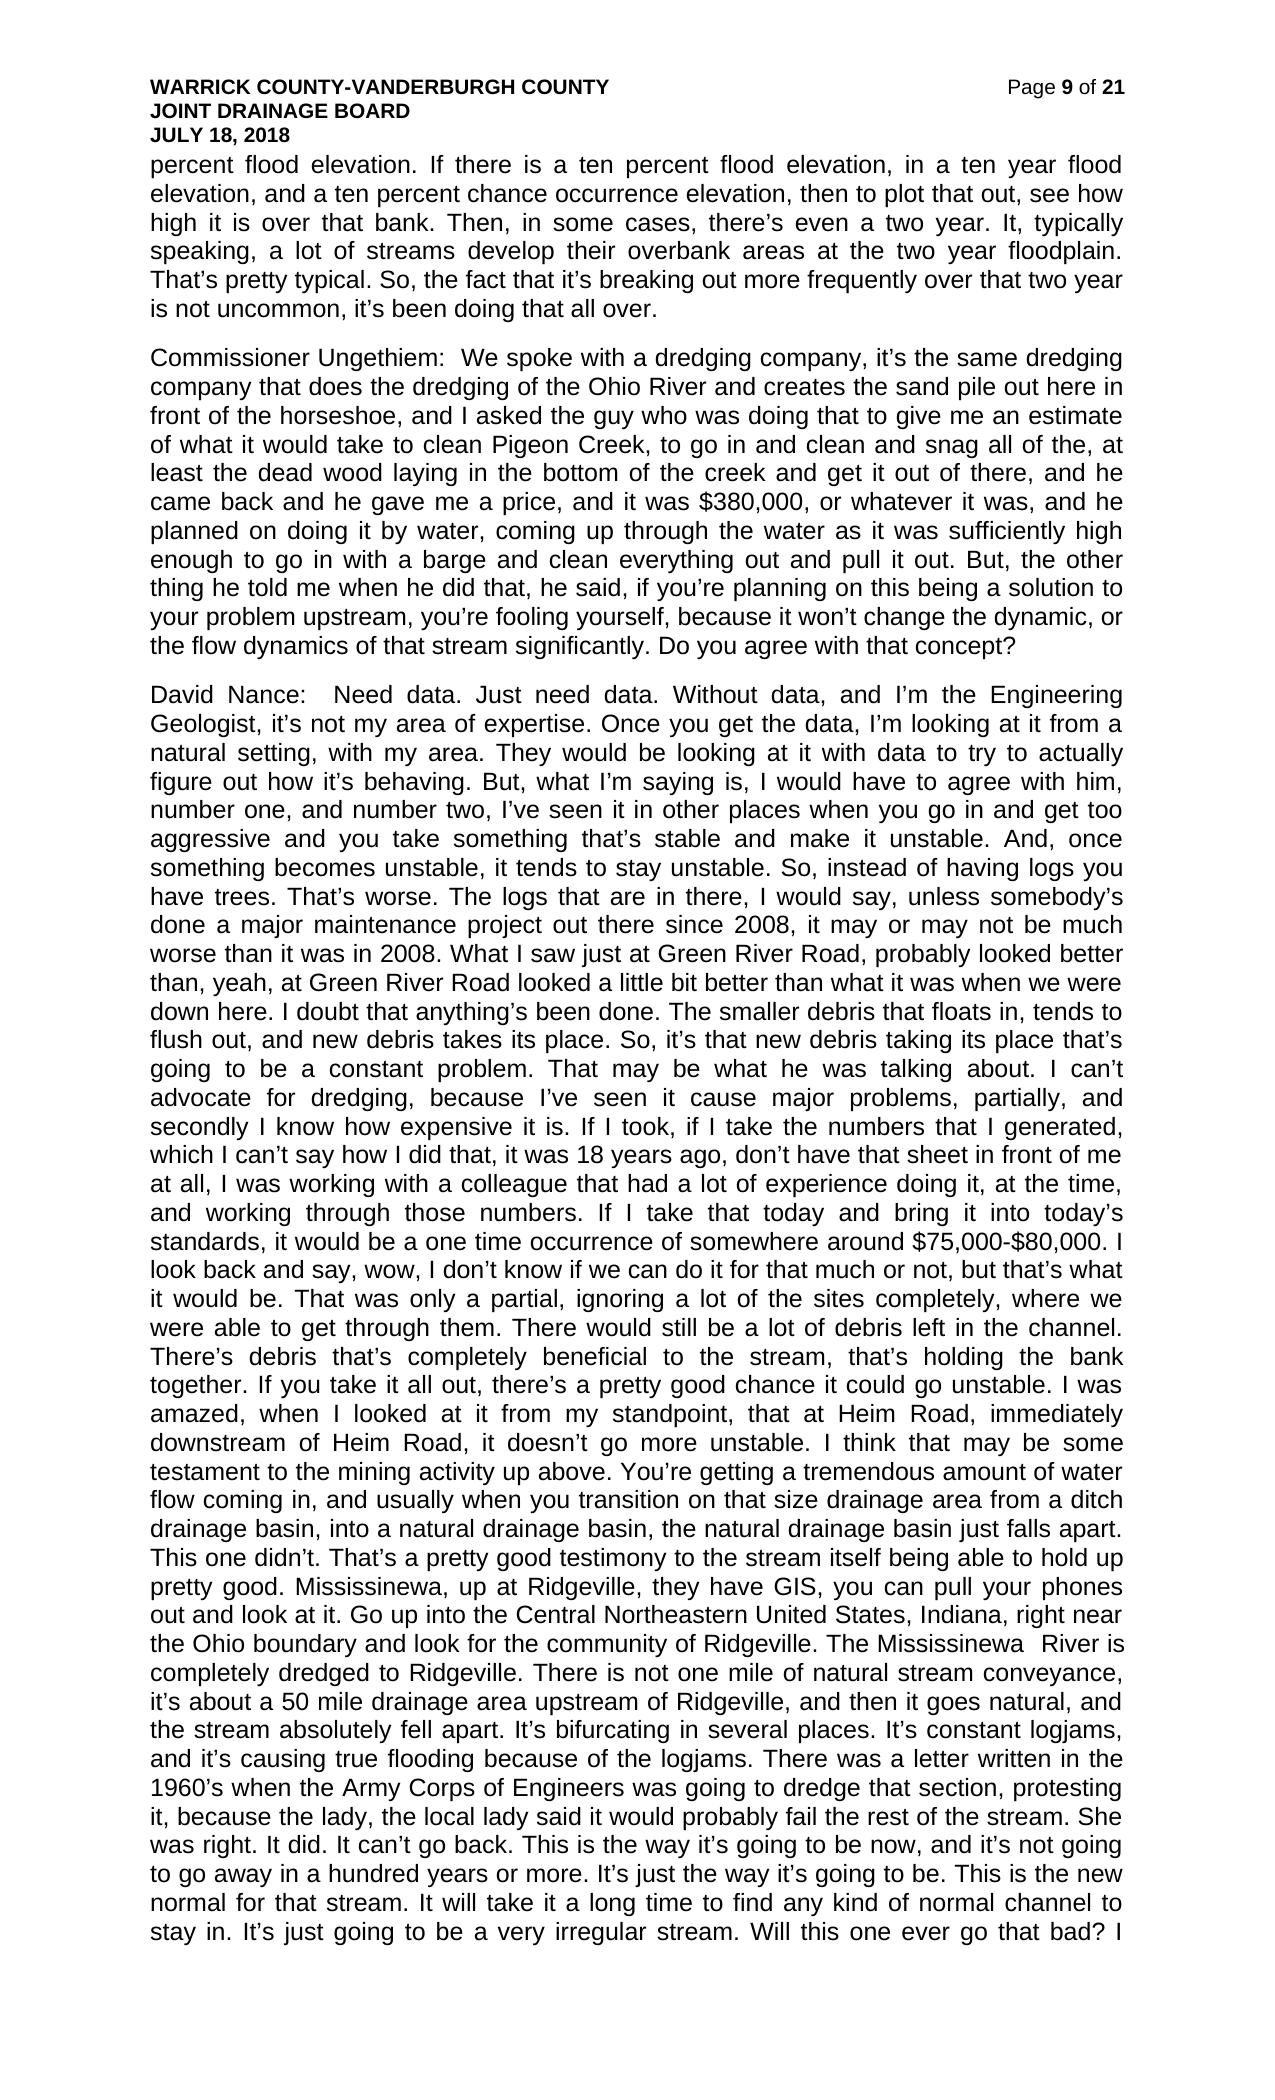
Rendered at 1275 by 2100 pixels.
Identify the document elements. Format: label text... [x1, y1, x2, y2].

text Commissioner Ungethiem: We spoke with a dredging company, it’s the same dredging company that does the dredging of the Ohio River and creates the sand pile out here in front of the horseshoe, and I asked the guy who was doing that to give me an estimate of what it would take to clean Pigeon Creek, to go in and clean and snag all of the, at least the dead wood laying in the bottom of the creek and get it out of there, and he came back and he gave me a price, and it was $380,000, or whatever it was, and he planned on doing it by water, coming up through the water as it was sufficiently high enough to go in with a barge and clean everything out and pull it out. But, the other thing he told me when he did that, he said, if you’re planning on this being a solution to your problem upstream, you’re fooling yourself, because it won’t change the dynamic, or the flow dynamics of that stream significantly. Do you agree with that concept? [150, 343, 1125, 659]
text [150, 680, 1125, 1945]
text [150, 150, 1125, 322]
